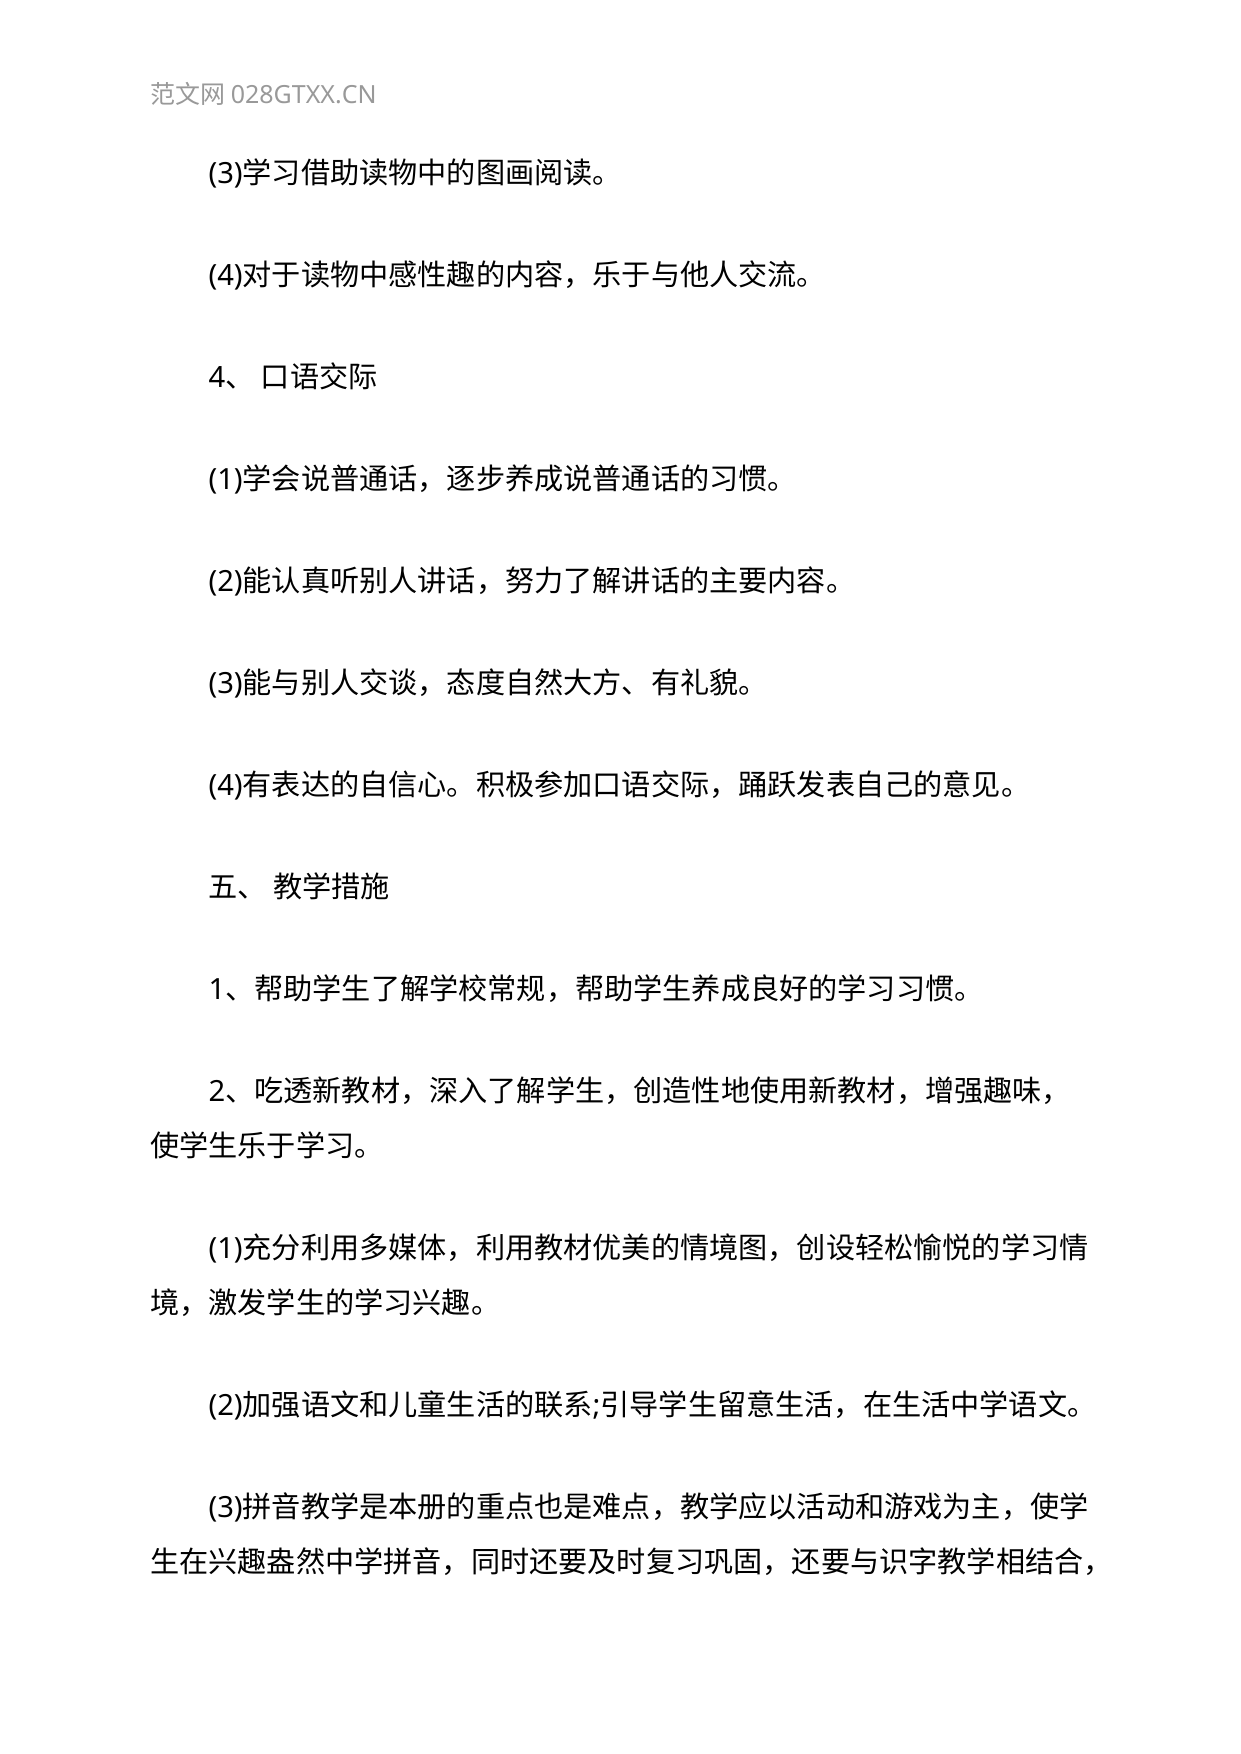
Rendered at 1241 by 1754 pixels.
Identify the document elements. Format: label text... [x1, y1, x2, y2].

text (1)充分利用多媒体，利用教材优美的情境图，创设轻松愉悦的学习情境，激发学生的学习兴趣。 [150, 1224, 1090, 1322]
text (3)学习借助读物中的图画阅读。 [150, 150, 1090, 192]
text 2、吃透新教材，深入了解学生，创造性地使用新教材，增强趣味，使学生乐于学习。 [150, 1068, 1090, 1165]
text (1)学会说普通话，逐步养成说普通话的习惯。 [150, 456, 1090, 498]
text (2)加强语文和儿童生活的联系;引导学生留意生活，在生活中学语文。 [150, 1381, 1090, 1423]
text 五、 教学措施 [150, 864, 1090, 906]
text (2)能认真听别人讲话，努力了解讲话的主要内容。 [150, 558, 1090, 600]
text (3)能与别人交谈，态度自然大方、有礼貌。 [150, 660, 1090, 702]
text (4)对于读物中感性趣的内容，乐于与他人交流。 [150, 252, 1090, 294]
text 4、 口语交际 [150, 354, 1090, 396]
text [150, 1483, 1090, 1580]
text (4)有表达的自信心。积极参加口语交际，踊跃发表自己的意见。 [150, 762, 1090, 804]
text 1、帮助学生了解学校常规，帮助学生养成良好的学习习惯。 [150, 966, 1090, 1008]
